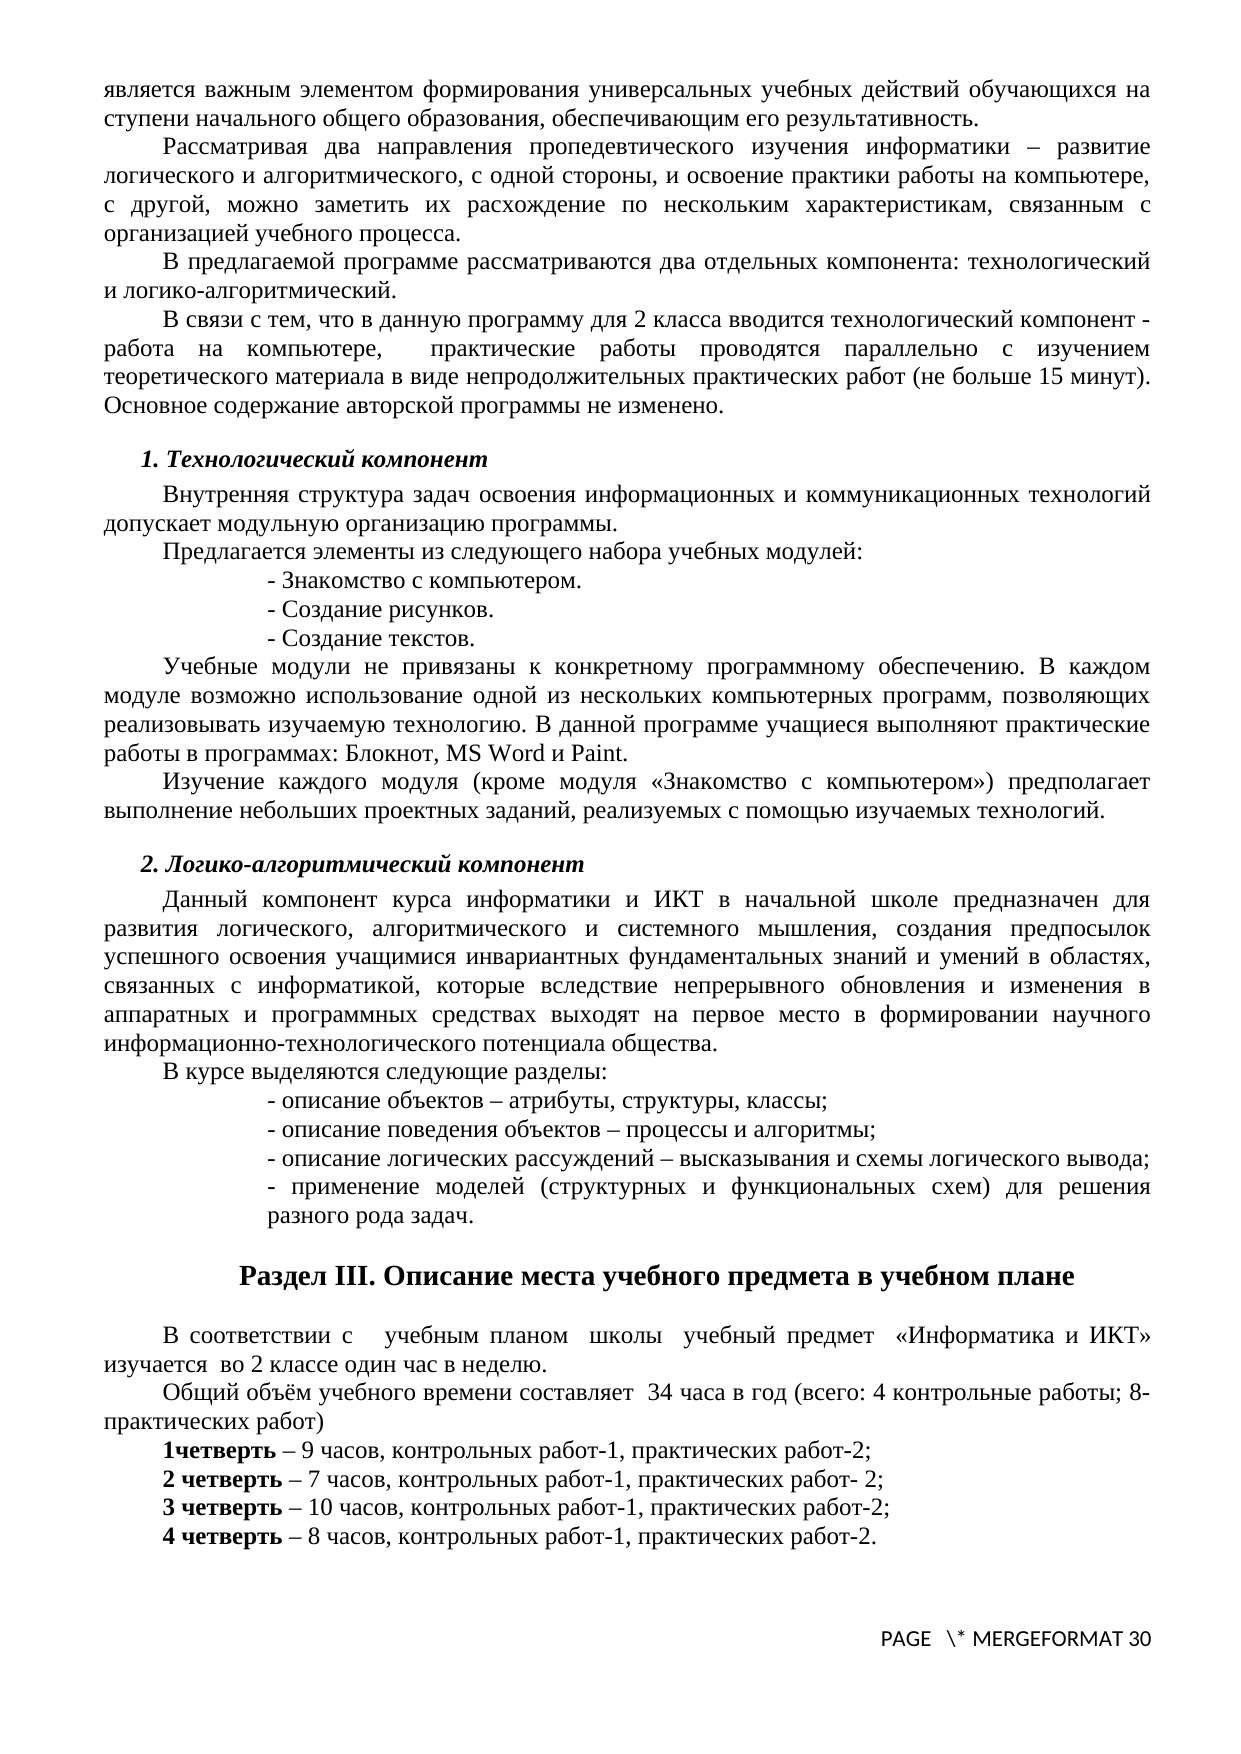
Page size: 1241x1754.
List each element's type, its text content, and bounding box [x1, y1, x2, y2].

subtitle 1. Технологический компонент [103, 444, 1152, 473]
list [103, 74, 1152, 131]
text 1четверть – 9 часов, контрольных работ-1, практических работ-2; [103, 1435, 1152, 1464]
text - описание объектов – атрибуты, структуры, классы; [267, 1085, 1152, 1114]
text В соответствии с учебным планом школы учебный предмет «Информатика и ИКТ» изучается во 2 классе один час в неделю. [103, 1320, 1152, 1377]
text - описание поведения объектов – процессы и алгоритмы; [267, 1114, 1152, 1143]
list В связи с тем, что в данную программу для 2 класса вводится технологический компонент -работа на компьютере, практические работы проводятся параллельно с изучением теоретического материала в виде непродолжительных практических работ (не больше 15 минут). Основное содержание авторской программы не изменено. [103, 304, 1152, 419]
list В предлагаемой программе рассматриваются два отдельных компонента: технологический и логико-алгоритмический. [103, 246, 1152, 304]
list Внутренняя структура задач освоения информационных и коммуникационных технологий допускает модульную организацию программы. [103, 479, 1152, 536]
list Предлагается элементы из следующего набора учебных модулей: [103, 536, 1152, 565]
list В курсе выделяются следующие разделы: [103, 1056, 1152, 1085]
text - Создание рисунков. [267, 594, 1152, 623]
text - Знакомство с компьютером. [267, 565, 1152, 594]
text 3 четверть – 10 часов, контрольных работ-1, практических работ-2; [103, 1492, 1152, 1521]
list Данный компонент курса информатики и ИКТ в начальной школе предназначен для развития логического, алгоритмического и системного мышления, создания предпосылок успешного освоения учащимися инвариантных фундаментальных знаний и умений в областях, связанных с информатикой, которые вследствие непрерывного обновления и изменения в аппаратных и программных средствах выходят на первое место в формировании научного информационно-технологического потенциала общества. [103, 884, 1152, 1056]
list Изучение каждого модуля (кроме модуля «Знакомство с компьютером») предполагает выполнение небольших проектных заданий, реализуемых с помощью изучаемых технологий. [103, 766, 1152, 824]
list Учебные модули не привязаны к конкретному программному обеспечению. В каждом модуле возможно использование одной из нескольких компьютерных программ, позволяющих реализовывать изучаемую технологию. В данной программе учащиеся выполняют практические работы в программах: Блокнот, MS Word и Paint. [103, 651, 1152, 766]
text 2 четверть – 7 часов, контрольных работ-1, практических работ- 2; [103, 1464, 1152, 1492]
text - применение моделей (структурных и функциональных схем) для решения разного рода задач. [267, 1171, 1152, 1229]
subtitle 2. Логико-алгоритмический компонент [103, 849, 1152, 878]
text 4 четверть – 8 часов, контрольных работ-1, практических работ-2. [103, 1521, 1152, 1550]
list Рассматривая два направления пропедевтического изучения информатики – развитие логического и алгоритмического, с одной стороны, и освоение практики работы на компьютере, с другой, можно заметить их расхождение по нескольким характеристикам, связанным с организацией учебного процесса. [103, 131, 1152, 246]
text - Создание текстов. [267, 623, 1152, 651]
text Общий объём учебного времени составляет 34 часа в год (всего: 4 контрольные работы; 8-практических работ) [103, 1377, 1152, 1435]
text - описание логических рассуждений – высказывания и схемы логического вывода; [267, 1143, 1152, 1171]
text Раздел III. Описание места учебного предмета в учебном плане [103, 1258, 1152, 1291]
